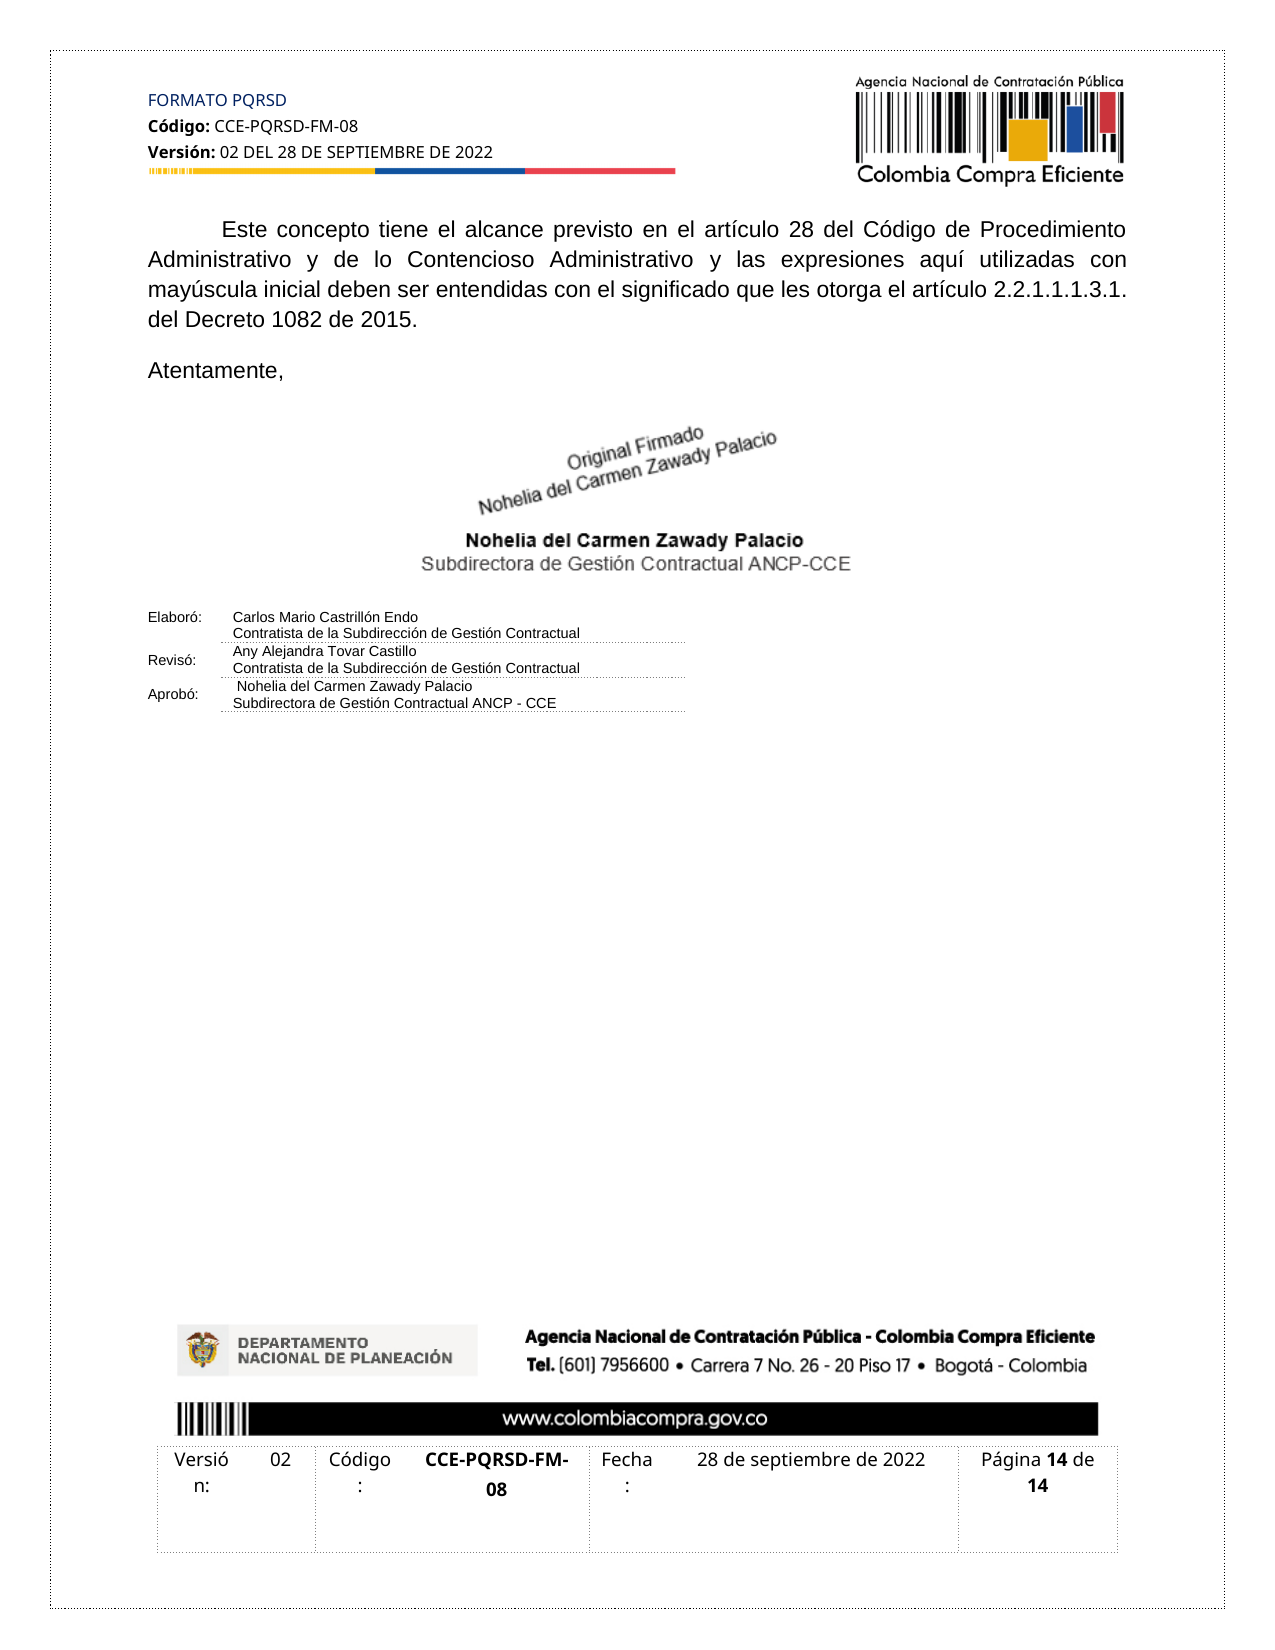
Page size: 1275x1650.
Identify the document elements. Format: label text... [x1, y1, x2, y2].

table_header Carlos Mario Castrillón Endo Contratista de la Subdirección de Gestión Contractual [221, 592, 684, 642]
text Este concepto tiene el alcance previsto en el artículo 28 del Código de Procedimiento Administrativo y de lo Contencioso Administrativo y las expresiones aquí utilizadas con mayúscula inicial deben ser entendidas con el significado que les otorga el artículo 2.2.1.1.1.3.1. del Decreto 1082 de 2015. [148, 216, 1127, 332]
table_cell Revisó: [136, 642, 221, 677]
table_cell Nohelia del Carmen Zawady Palacio Subdirectora de Gestión Contractual ANCP - CCE [221, 677, 684, 711]
picture [410, 408, 866, 583]
picture [855, 75, 1128, 187]
picture [147, 163, 679, 177]
table_header Elaboró: [136, 592, 221, 642]
table_cell Aprobó: [136, 677, 221, 711]
picture [166, 1299, 1109, 1446]
text Atentamente, [148, 357, 1127, 383]
table_cell Any Alejandra Tovar Castillo Contratista de la Subdirección de Gestión Contractual [221, 642, 684, 677]
